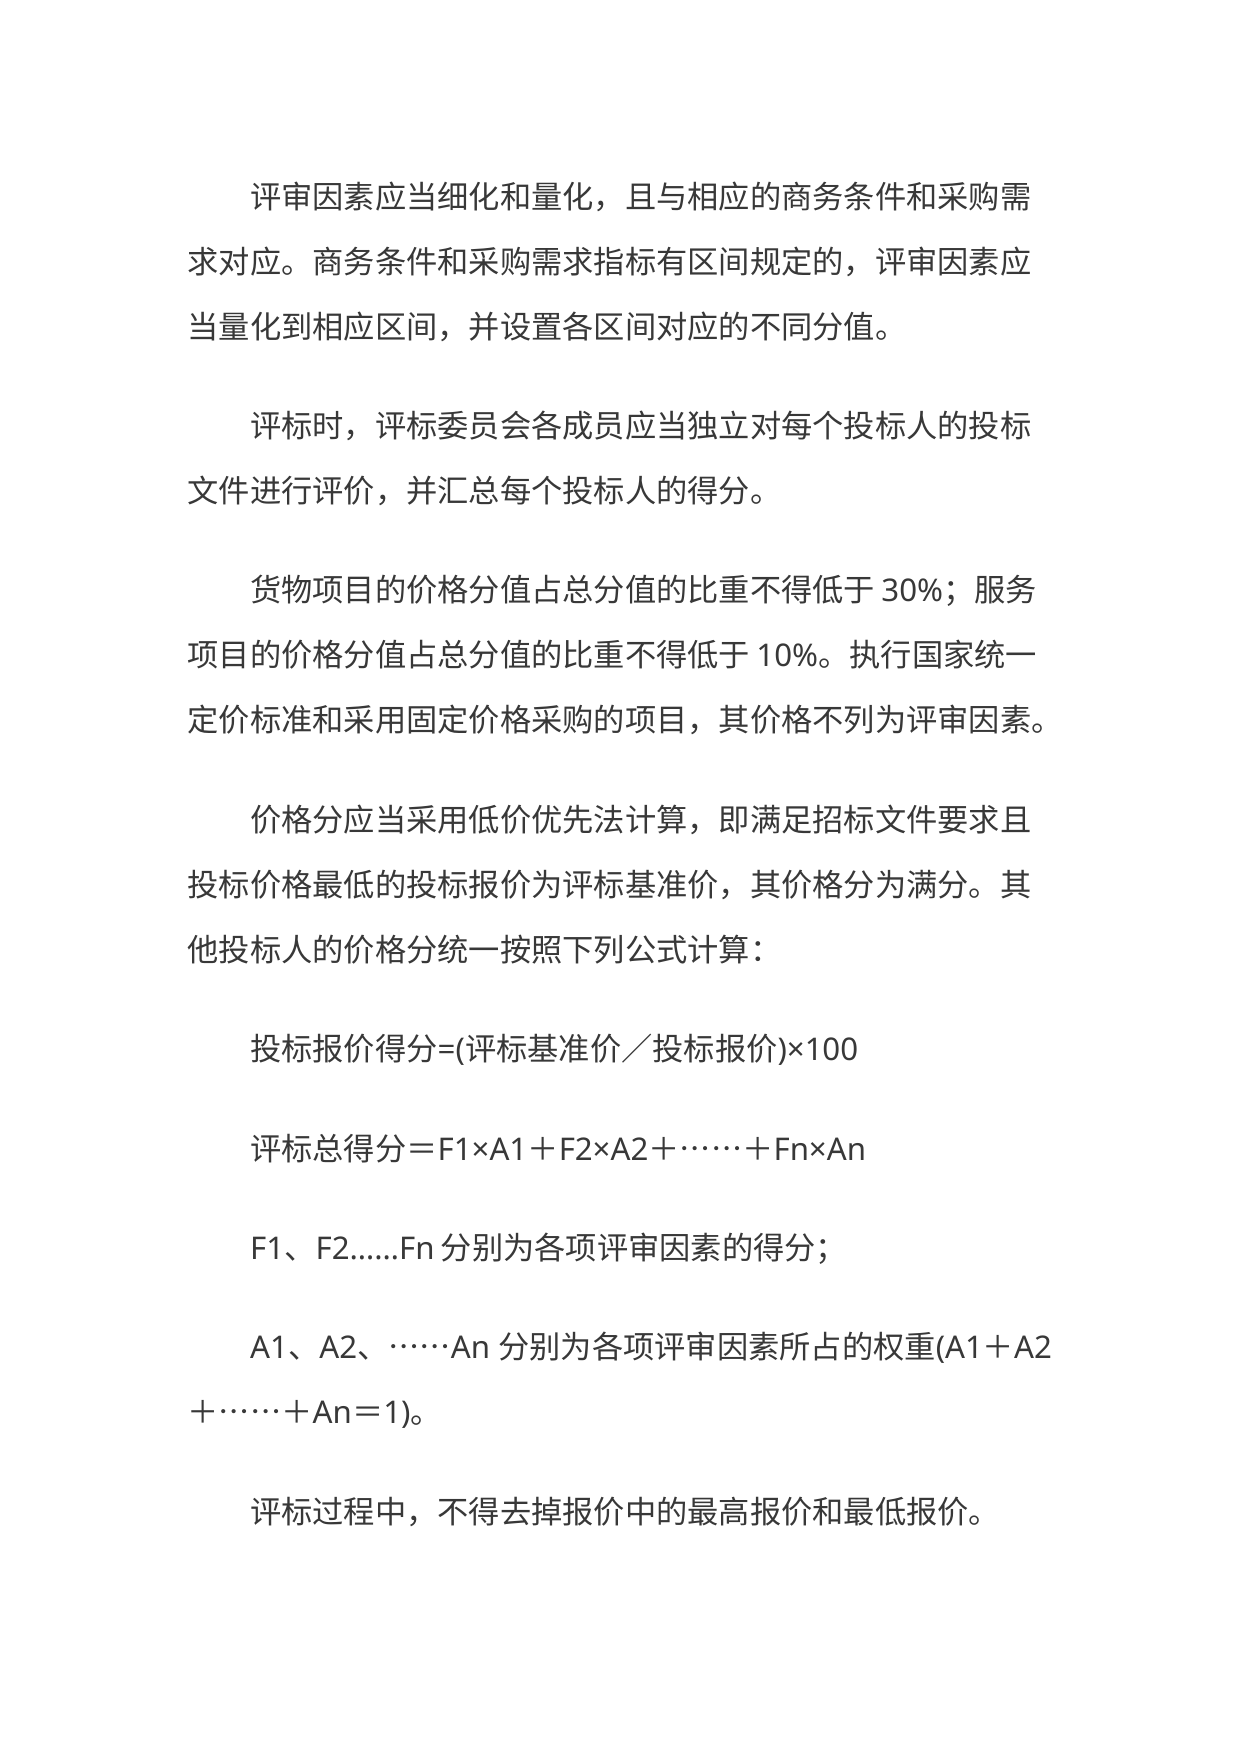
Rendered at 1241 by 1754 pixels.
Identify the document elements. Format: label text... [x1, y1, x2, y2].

text 评标时，评标委员会各成员应当独立对每个投标人的投标文件进行评价，并汇总每个投标人的得分。 [187, 391, 1053, 521]
text 评标总得分＝F1×A1＋F2×A2＋……＋Fn×An [187, 1114, 1053, 1179]
text F1、F2……Fn分别为各项评审因素的得分； [187, 1213, 1053, 1278]
text 评标过程中，不得去掉报价中的最高报价和最低报价。 [187, 1477, 1053, 1542]
text 评审因素应当细化和量化，且与相应的商务条件和采购需求对应。商务条件和采购需求指标有区间规定的，评审因素应当量化到相应区间，并设置各区间对应的不同分值。 [187, 162, 1053, 357]
text A1、A2、……An 分别为各项评审因素所占的权重(A1＋A2＋……＋An＝1)。 [187, 1313, 1053, 1443]
text 价格分应当采用低价优先法计算，即满足招标文件要求且投标价格最低的投标报价为评标基准价，其价格分为满分。其他投标人的价格分统一按照下列公式计算： [187, 785, 1053, 980]
text 货物项目的价格分值占总分值的比重不得低于30%；服务项目的价格分值占总分值的比重不得低于10%。执行国家统一定价标准和采用固定价格采购的项目，其价格不列为评审因素。 [187, 556, 1053, 751]
text 投标报价得分=(评标基准价／投标报价)×100 [187, 1014, 1053, 1079]
